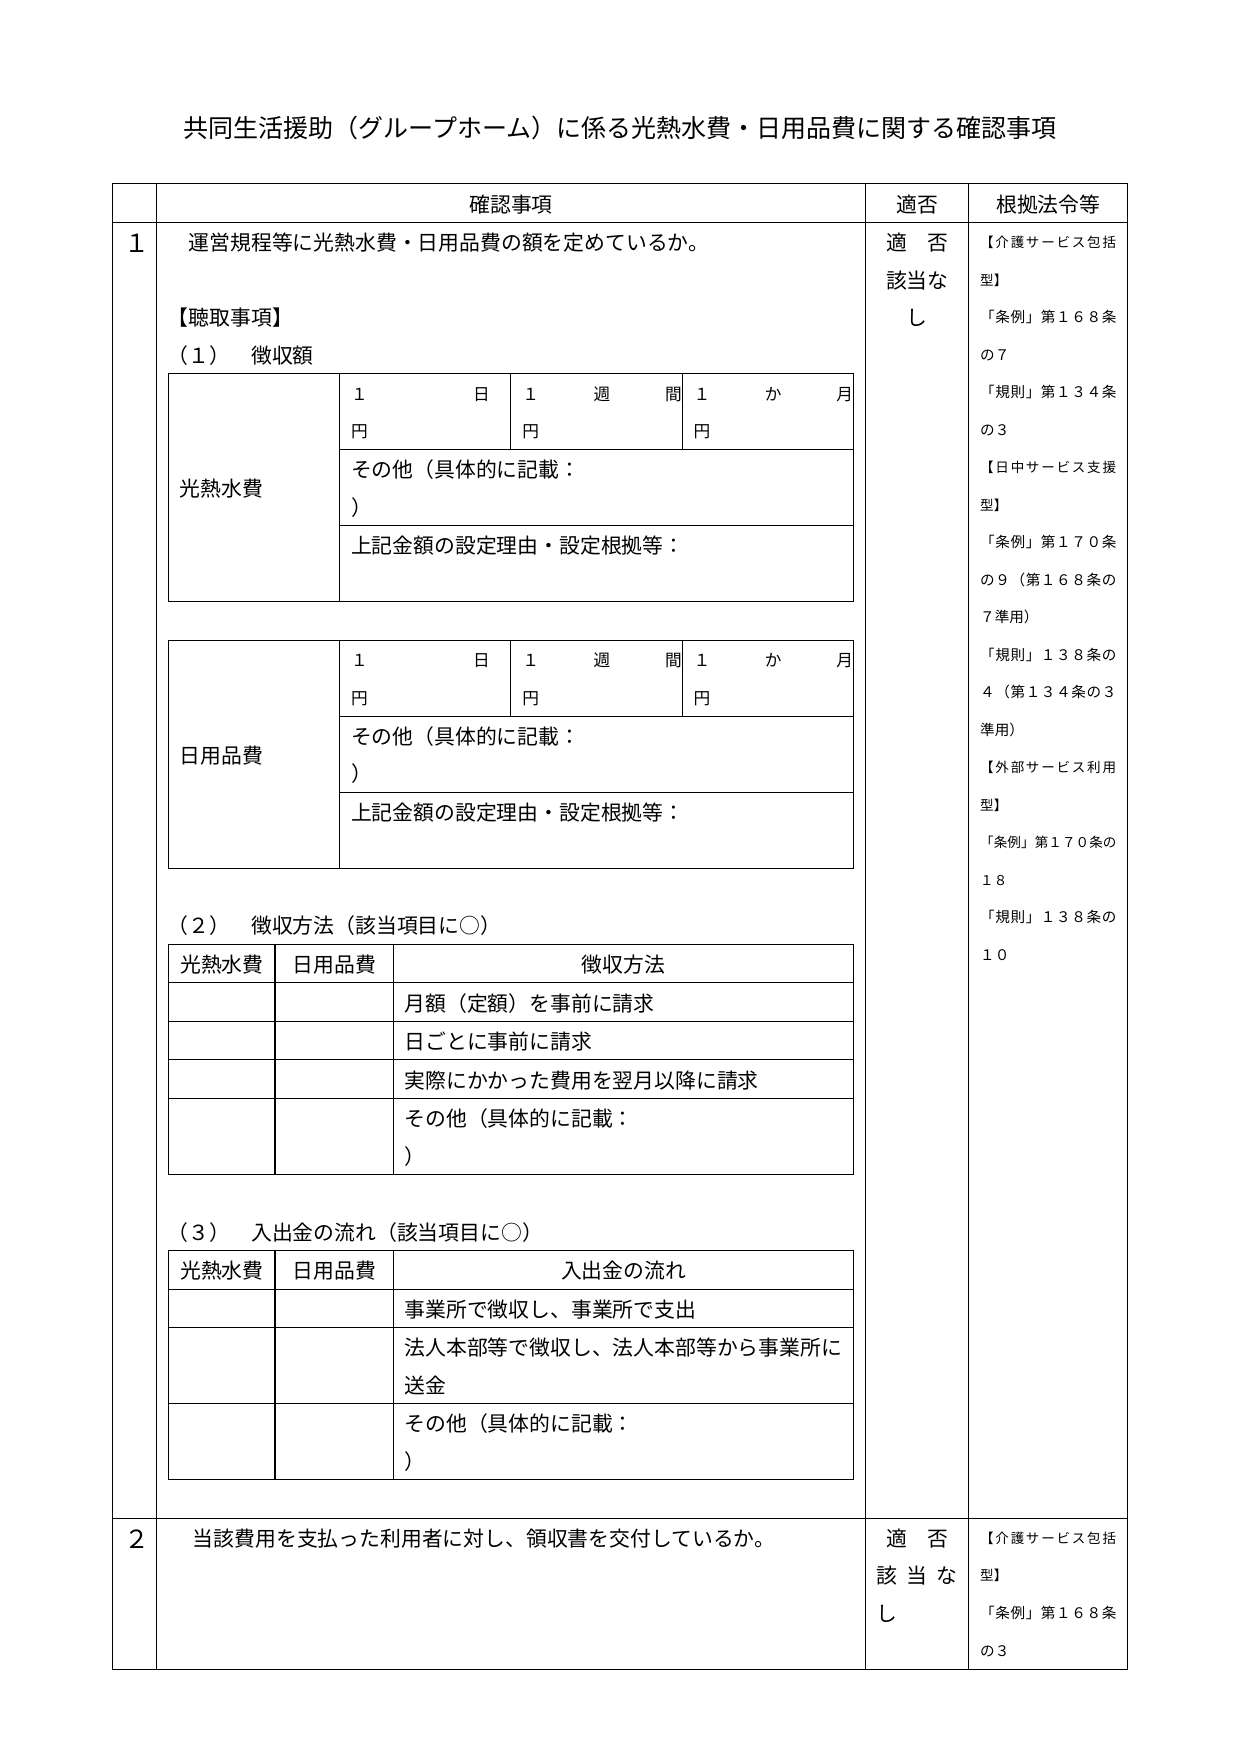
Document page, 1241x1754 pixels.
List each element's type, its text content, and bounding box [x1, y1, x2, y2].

table_cell 運営規程等に光熱水費・日用品費の額を定めているか。 【聴取事項】 （１） 徴収額 （２） 徴収方法（該当項目に○） （３） 入出金の流れ（該当項目に○） [157, 223, 865, 1518]
table_cell 適 否 該当なし [866, 223, 968, 1518]
table_header 適否 [866, 184, 968, 222]
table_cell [969, 1519, 1127, 1669]
table_header [113, 184, 156, 222]
table_cell 適 否 該当なし [866, 1519, 968, 1669]
table_header 確認事項 [157, 184, 865, 222]
table_cell ２ [113, 1519, 156, 1669]
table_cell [157, 1519, 865, 1669]
table_cell 【介護サービス包括型】 「条例」第１６８条の７ 「規則」第１３４条の３ 【日中サービス支援型】 「条例」第１７０条の９（第１６８条の７準用） 「規則」１３８条の４（第１３４条の３準用） 【外部サービス利用型】 「条例」第１７０条の１８ 「規則」１３８条の１０ [969, 223, 1127, 1518]
table_header 根拠法令等 [969, 184, 1127, 222]
table_cell １ [113, 223, 156, 1518]
text 共同生活援助（グループホーム）に係る光熱水費・日用品費に関する確認事項 [112, 108, 1128, 146]
